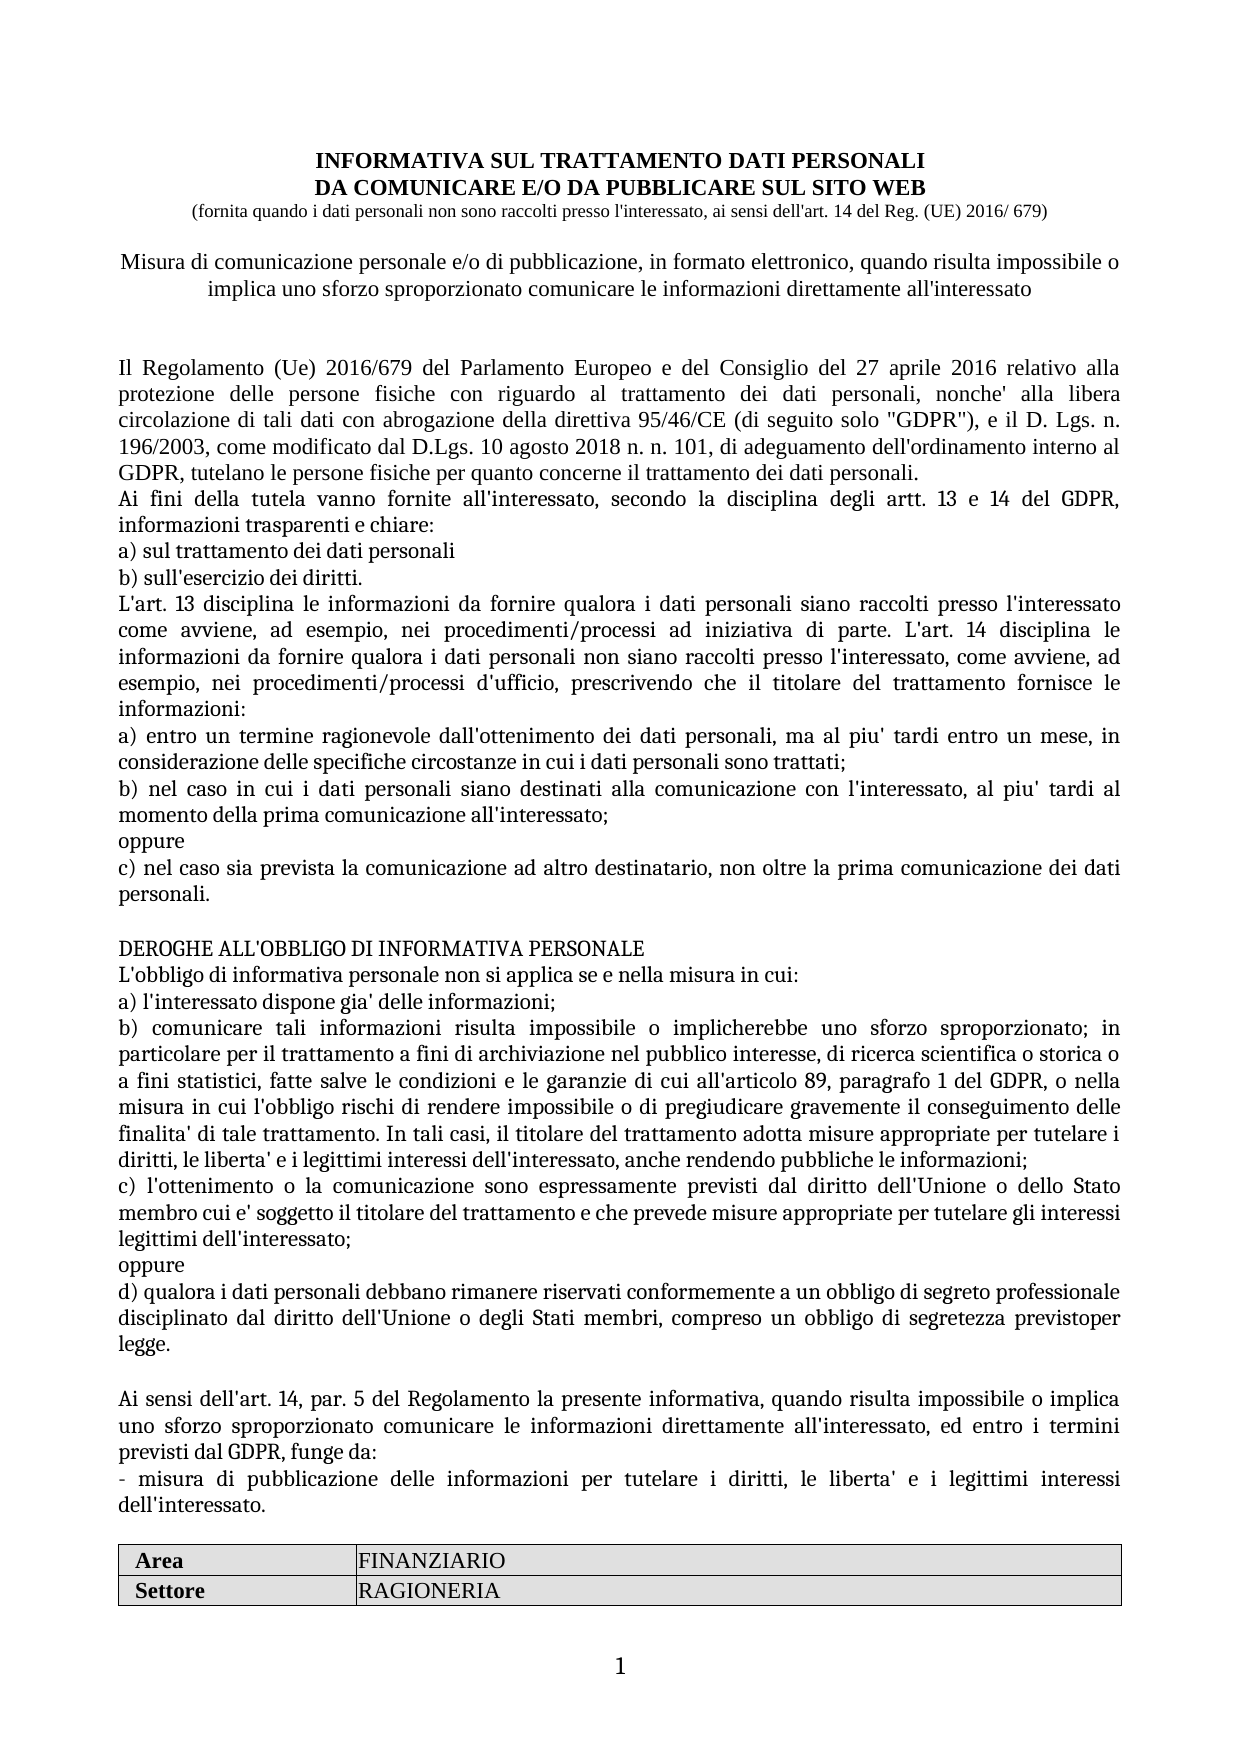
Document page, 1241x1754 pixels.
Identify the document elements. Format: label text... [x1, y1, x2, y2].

text Ai fini della tutela vanno fornite all'interessato, secondo la disciplina degli artt. 13 e 14 del GDPR, informazioni trasparenti e chiare: [118, 485, 1122, 538]
text d) qualora i dati personali debbano rimanere riservati conformemente a un obbligo di segreto professionale disciplinato dal diritto dell'Unione o degli Stati membri, compreso un obbligo di segretezza previstoper legge. [118, 1278, 1122, 1357]
text c) nel caso sia prevista la comunicazione ad altro destinatario, non oltre la prima comunicazione dei dati personali. [118, 854, 1122, 907]
text DA COMUNICARE E/O DA PUBBLICARE SUL SITO WEB [118, 174, 1122, 200]
text b) nel caso in cui i dati personali siano destinati alla comunicazione con l'interessato, al piu' tardi al momento della prima comunicazione all'interessato; [118, 775, 1122, 828]
text L'art. 13 disciplina le informazioni da fornire qualora i dati personali siano raccolti presso l'interessato come avviene, ad esempio, nei procedimenti/processi ad iniziativa di parte. L'art. 14 disciplina le informazioni da fornire qualora i dati personali non siano raccolti presso l'interessato, come avviene, ad esempio, nei procedimenti/processi d'ufficio, prescrivendo che il titolare del trattamento fornisce le informazioni: [118, 591, 1122, 723]
text b) comunicare tali informazioni risulta impossibile o implicherebbe uno sforzo sproporzionato; in particolare per il trattamento a fini di archiviazione nel pubblico interesse, di ricerca scientifica o storica o a fini statistici, fatte salve le condizioni e le garanzie di cui all'articolo 89, paragrafo 1 del GDPR, o nella misura in cui l'obbligo rischi di rendere impossibile o di pregiudicare gravemente il conseguimento delle finalita' di tale trattamento. In tali casi, il titolare del trattamento adotta misure appropriate per tutelare i diritti, le liberta' e i legittimi interessi dell'interessato, anche rendendo pubbliche le informazioni; [118, 1015, 1122, 1173]
text L'obbligo di informativa personale non si applica se e nella misura in cui: [118, 962, 1122, 988]
text INFORMATIVA SUL TRATTAMENTO DATI PERSONALI [118, 148, 1122, 174]
text Misura di comunicazione personale e/o di pubblicazione, in formato elettronico, quando risulta impossibile o implica uno sforzo sproporzionato comunicare le informazioni direttamente all'interessato [118, 248, 1122, 301]
text a) entro un termine ragionevole dall'ottenimento dei dati personali, ma al piu' tardi entro un mese, in considerazione delle specifiche circostanze in cui i dati personali sono trattati; [118, 723, 1122, 775]
text c) l'ottenimento o la comunicazione sono espressamente previsti dal diritto dell'Unione o dello Stato membro cui e' soggetto il titolare del trattamento e che prevede misure appropriate per tutelare gli interessi legittimi dell'interessato; [118, 1173, 1122, 1252]
table_header FINANZIARIO [357, 1545, 1121, 1575]
text (fornita quando i dati personali non sono raccolti presso l'interessato, ai sensi dell'art. 14 del Reg. (UE) 2016/ 679) [118, 200, 1122, 222]
text Ai sensi dell'art. 14, par. 5 del Regolamento la presente informativa, quando risulta impossibile o implica uno sforzo sproporzionato comunicare le informazioni direttamente all'interessato, ed entro i termini previsti dal GDPR, funge da: [118, 1386, 1122, 1465]
text oppure [118, 1252, 1122, 1278]
table_cell RAGIONERIA [357, 1576, 1121, 1605]
table_cell Settore [119, 1576, 356, 1605]
text - misura di pubblicazione delle informazioni per tutelare i diritti, le liberta' e i legittimi interessi dell'interessato. [118, 1465, 1122, 1518]
text a) sul trattamento dei dati personali [118, 538, 1122, 564]
text DEROGHE ALL'OBBLIGO DI INFORMATIVA PERSONALE [118, 936, 1122, 962]
text b) sull'esercizio dei diritti. [118, 564, 1122, 591]
text a) l'interessato dispone gia' delle informazioni; [118, 988, 1122, 1015]
text oppure [118, 828, 1122, 854]
text Il Regolamento (Ue) 2016/679 del Parlamento Europeo e del Consiglio del 27 aprile 2016 relativo alla protezione delle persone fisiche con riguardo al trattamento dei dati personali, nonche' alla libera circolazione di tali dati con abrogazione della direttiva 95/46/CE (di seguito solo "GDPR"), e il D. Lgs. n. 196/2003, come modificato dal D.Lgs. 10 agosto 2018 n. n. 101, di adeguamento dell'ordinamento interno al GDPR, tutelano le persone fisiche per quanto concerne il trattamento dei dati personali. [118, 354, 1122, 485]
table_header Area [119, 1545, 356, 1575]
